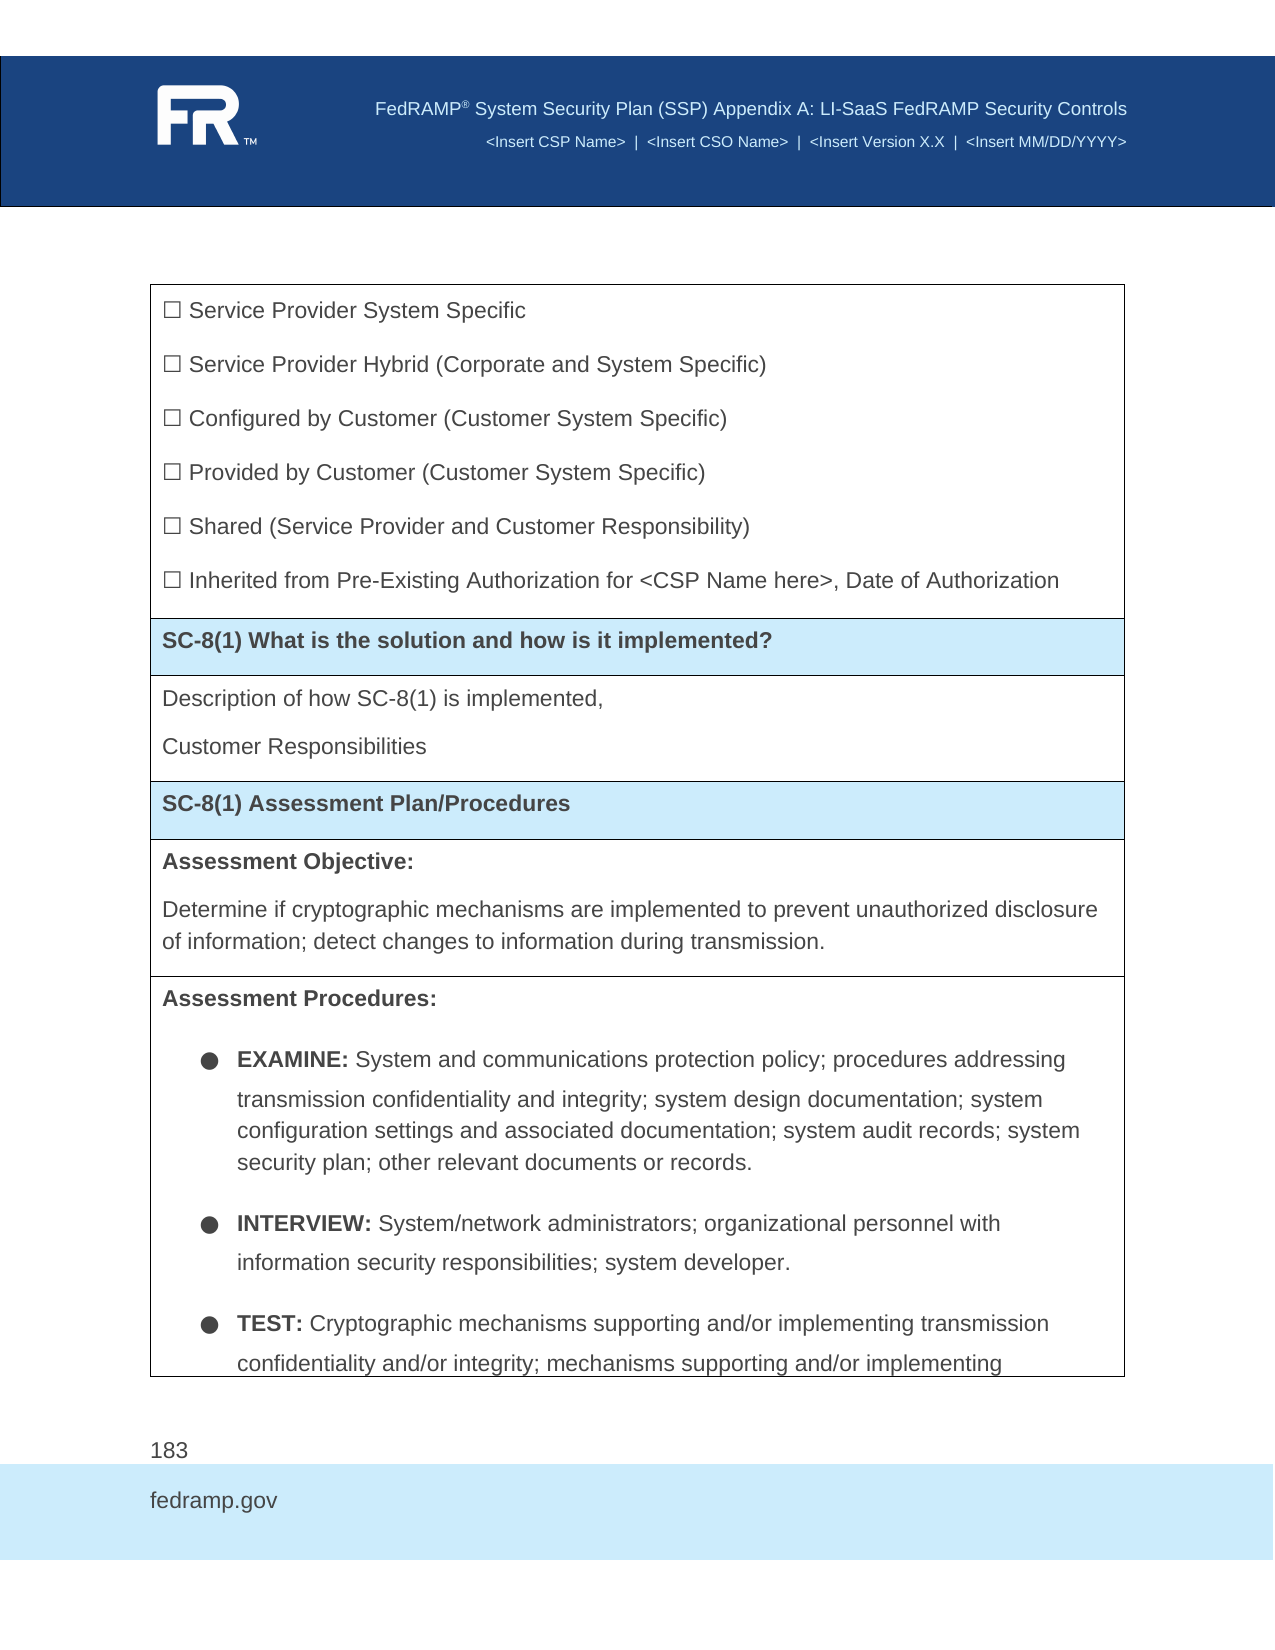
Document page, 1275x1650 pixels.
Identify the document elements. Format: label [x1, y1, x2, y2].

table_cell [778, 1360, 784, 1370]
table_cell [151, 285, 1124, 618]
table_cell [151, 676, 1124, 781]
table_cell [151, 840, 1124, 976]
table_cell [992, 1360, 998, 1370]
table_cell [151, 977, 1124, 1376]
picture [157, 85, 257, 145]
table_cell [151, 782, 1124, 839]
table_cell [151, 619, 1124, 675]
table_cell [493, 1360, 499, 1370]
